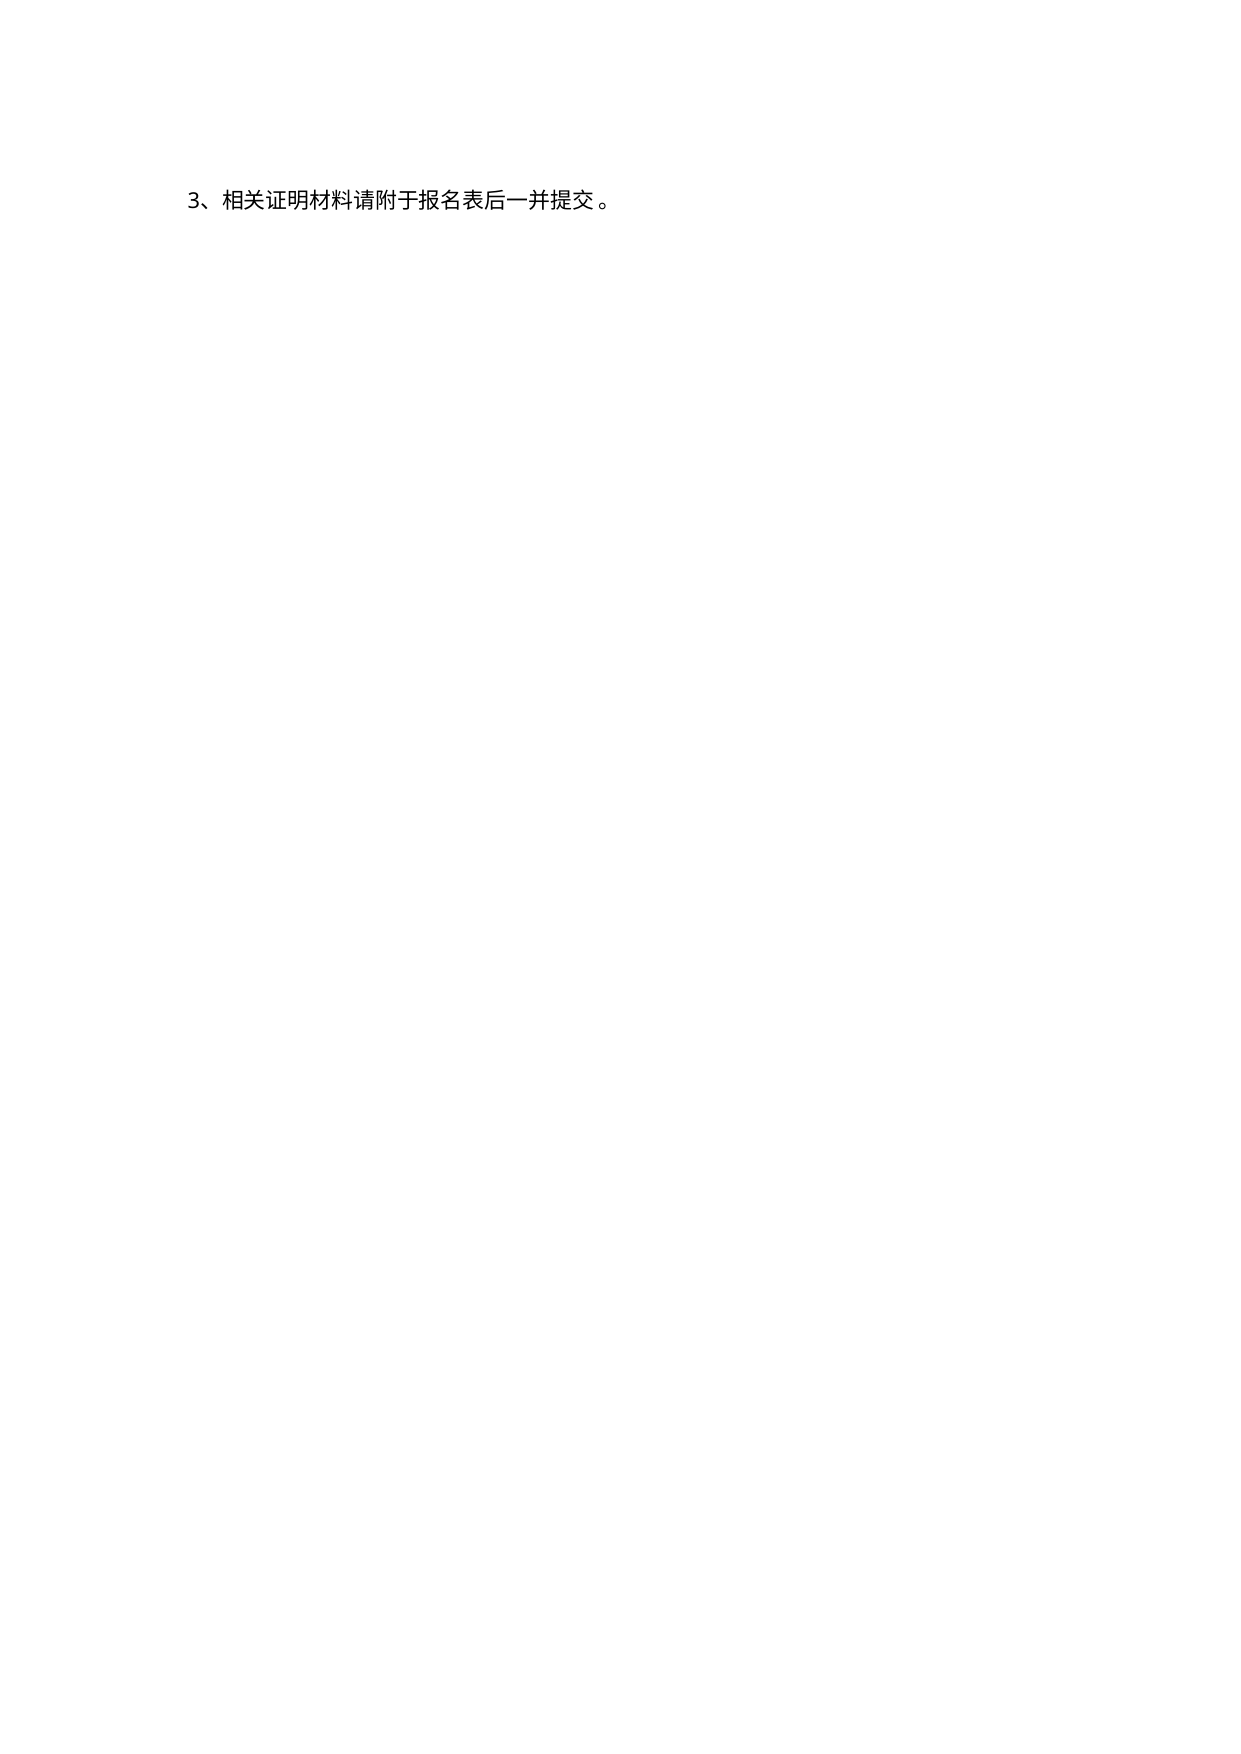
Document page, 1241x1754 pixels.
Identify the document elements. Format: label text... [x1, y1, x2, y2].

text 3、相关证明材料请附于报名表后一并提交 。 [187, 162, 1053, 220]
